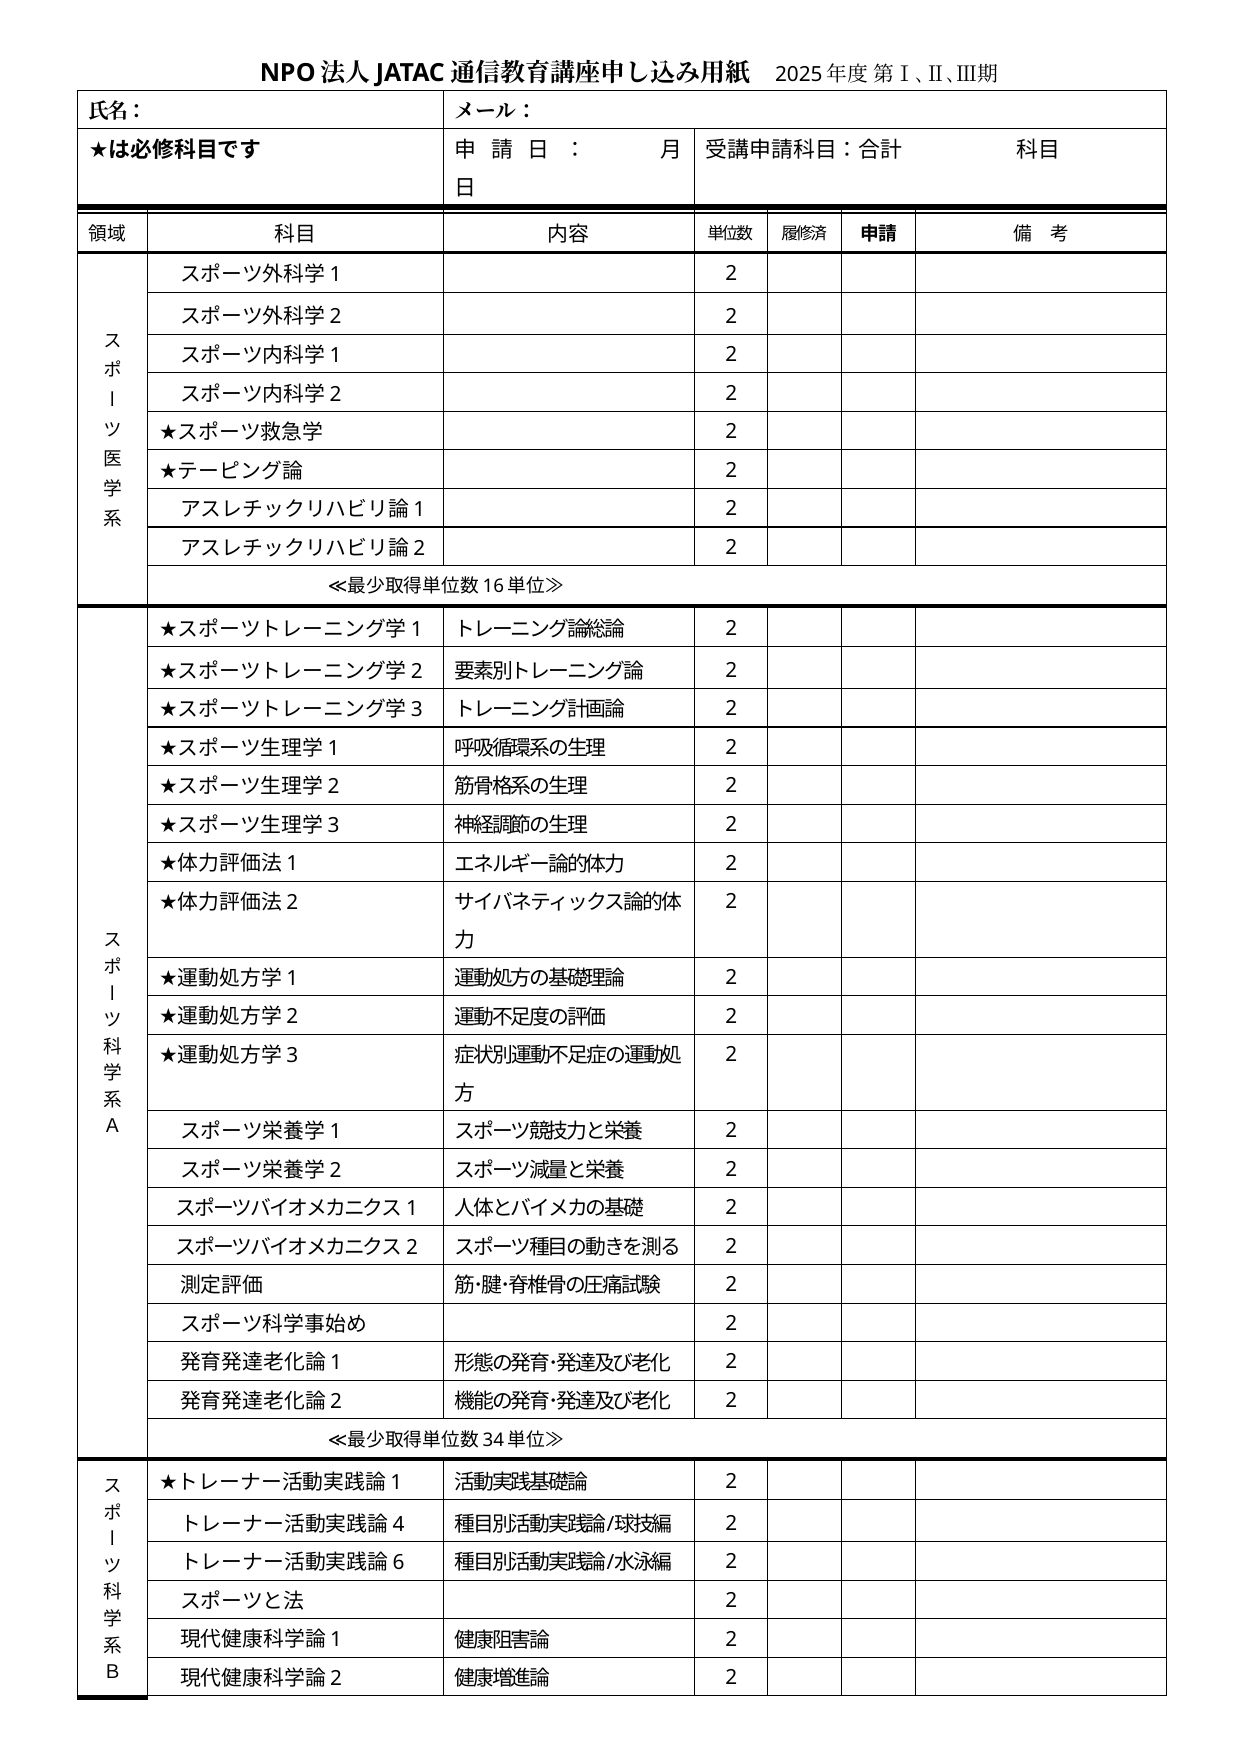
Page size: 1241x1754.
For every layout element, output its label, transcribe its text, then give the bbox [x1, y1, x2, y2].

table_cell [444, 489, 694, 526]
table_cell ★スポーツ救急学 [148, 412, 443, 449]
table_cell [444, 293, 694, 334]
table_cell [916, 728, 1166, 765]
table_cell [768, 647, 841, 688]
table_cell 症状別運動不足症の運動処方 [444, 1035, 694, 1110]
table_cell [842, 293, 915, 334]
table_cell [768, 1381, 841, 1418]
table_cell [842, 647, 915, 688]
table_cell [842, 1342, 915, 1379]
table_cell トレーナー活動実践論6 [148, 1542, 443, 1579]
table_cell 発育発達老化論1 [148, 1342, 443, 1379]
table_cell 2 [695, 1304, 767, 1341]
table_cell 申請日： 月 日 [444, 129, 694, 204]
table_cell ★体力評価法1 [148, 843, 443, 881]
table_cell [916, 1619, 1166, 1657]
table_cell 2 [695, 1035, 767, 1110]
table_cell [916, 1381, 1166, 1418]
table_cell 活動実践基礎論 [444, 1461, 694, 1499]
table_cell [444, 412, 694, 449]
table_cell [768, 1342, 841, 1379]
table_cell [768, 450, 841, 488]
table_cell [842, 1658, 915, 1695]
table_cell 履修済 [768, 214, 841, 251]
table_cell [444, 528, 694, 565]
table_cell トレーニング論総論 [444, 608, 694, 646]
table_cell 発育発達老化論2 [148, 1381, 443, 1418]
table_cell [842, 958, 915, 995]
table_cell [916, 1226, 1166, 1264]
table_cell [916, 608, 1166, 646]
table_cell スポーツ医学系 [78, 254, 147, 603]
table_cell 2 [695, 1581, 767, 1618]
table_cell [842, 1619, 915, 1657]
table_cell 2 [695, 1658, 767, 1695]
table_cell [444, 254, 694, 292]
table_cell [916, 373, 1166, 411]
table_cell [444, 450, 694, 488]
table_cell スポーツ減量と栄養 [444, 1149, 694, 1187]
table_cell 2 [695, 1111, 767, 1148]
table_cell 2 [695, 254, 767, 292]
table_cell [842, 1226, 915, 1264]
table_cell [842, 728, 915, 765]
table_cell ≪最少取得単位数34単位≫ [148, 1419, 1166, 1457]
table_cell 受講申請科目：合計 科目 [695, 129, 1166, 204]
table_cell トレーナー活動実践論4 [148, 1500, 443, 1541]
table_cell 2 [695, 489, 767, 526]
table_cell [444, 373, 694, 411]
table_cell ★テーピング論 [148, 450, 443, 488]
table_cell 2 [695, 647, 767, 688]
text NPO法人JATAC通信教育講座申し込み用紙 2025年度 第Ⅰ､Ⅱ､Ⅲ期 [89, 52, 1169, 89]
table_cell [842, 1461, 915, 1499]
table_cell 2 [695, 412, 767, 449]
table_cell 呼吸循環系の生理 [444, 728, 694, 765]
table_cell [916, 766, 1166, 803]
table_cell [916, 489, 1166, 526]
table_cell 運動不足度の評価 [444, 996, 694, 1034]
table_cell [916, 843, 1166, 881]
table_cell ★は必修科目です [78, 129, 443, 204]
table_cell ★スポーツトレーニング学1 [148, 608, 443, 646]
table_cell [444, 1304, 694, 1341]
table_cell [916, 689, 1166, 726]
table_cell [916, 958, 1166, 995]
table_cell [916, 1188, 1166, 1225]
table_cell 領域 [78, 214, 147, 251]
table_cell ★スポーツトレーニング学2 [148, 647, 443, 688]
table_cell [768, 1111, 841, 1148]
table_cell サイバネティックス論的体力 [444, 882, 694, 957]
table_cell 測定評価 [148, 1265, 443, 1302]
table_cell 2 [695, 1461, 767, 1499]
table_cell [444, 1581, 694, 1618]
table_cell 備 考 [916, 214, 1166, 251]
table_cell [916, 1542, 1166, 1579]
table_cell [916, 1149, 1166, 1187]
table_cell [916, 1342, 1166, 1379]
table_cell [768, 1619, 841, 1657]
table_cell ★スポーツ生理学3 [148, 805, 443, 842]
table_cell [768, 1265, 841, 1302]
table_cell [916, 647, 1166, 688]
table_header メール： [444, 91, 1166, 128]
table_cell 2 [695, 293, 767, 334]
table_cell [768, 1542, 841, 1579]
table_cell [916, 412, 1166, 449]
table_cell 2 [695, 335, 767, 372]
table_cell スポーツ競技力と栄養 [444, 1111, 694, 1148]
table_cell [842, 1265, 915, 1302]
table_cell [842, 1149, 915, 1187]
table_cell [768, 1226, 841, 1264]
table_cell スポーツ外科学1 [148, 254, 443, 292]
table_cell スポーツ栄養学1 [148, 1111, 443, 1148]
table_cell スポーツバイオメカニクス1 [148, 1188, 443, 1225]
table_cell 筋･腱･脊椎骨の圧痛試験 [444, 1265, 694, 1302]
table_cell ★スポーツ生理学2 [148, 766, 443, 803]
table_cell [768, 254, 841, 292]
table_cell [768, 728, 841, 765]
table_cell [842, 1500, 915, 1541]
table_cell [842, 335, 915, 372]
table_cell 2 [695, 689, 767, 726]
table_cell [842, 1111, 915, 1148]
table_cell [768, 489, 841, 526]
table_cell [842, 766, 915, 803]
table_cell 2 [695, 1500, 767, 1541]
table_cell [916, 528, 1166, 565]
table_cell [916, 254, 1166, 292]
table_cell ★体力評価法2 [148, 882, 443, 957]
table_cell [768, 1035, 841, 1110]
table_cell スポーツ栄養学2 [148, 1149, 443, 1187]
table_cell 2 [695, 528, 767, 565]
table_cell [916, 1658, 1166, 1695]
table_cell 現代健康科学論1 [148, 1619, 443, 1657]
table_cell [842, 373, 915, 411]
table_cell 2 [695, 1619, 767, 1657]
table_cell 単位数 [695, 214, 767, 251]
table_cell 科目 [148, 214, 443, 251]
table_cell [916, 1265, 1166, 1302]
table_cell [842, 689, 915, 726]
table_cell [916, 293, 1166, 334]
table_cell [842, 254, 915, 292]
table_cell ★運動処方学1 [148, 958, 443, 995]
table_cell スポーツ科学系Ａ [78, 608, 147, 1457]
table_cell [842, 1304, 915, 1341]
table_cell 2 [695, 805, 767, 842]
table_cell [916, 1304, 1166, 1341]
table_cell 神経調節の生理 [444, 805, 694, 842]
table_cell 機能の発育･発達及び老化 [444, 1381, 694, 1418]
table_cell 2 [695, 766, 767, 803]
table_cell 2 [695, 1265, 767, 1302]
table_cell [916, 1500, 1166, 1541]
table_cell [768, 1188, 841, 1225]
table_cell 2 [695, 1149, 767, 1187]
table_cell 2 [695, 958, 767, 995]
table_cell スポーツ内科学1 [148, 335, 443, 372]
table_cell 2 [695, 373, 767, 411]
table_cell 2 [695, 1226, 767, 1264]
table_cell 形態の発育･発達及び老化 [444, 1342, 694, 1379]
table_cell 筋骨格系の生理 [444, 766, 694, 803]
table_cell スポーツ外科学2 [148, 293, 443, 334]
table_cell 2 [695, 882, 767, 957]
table_cell 2 [695, 843, 767, 881]
table_cell 2 [695, 996, 767, 1034]
table_cell [842, 996, 915, 1034]
table_cell [916, 1035, 1166, 1110]
table_cell ★スポーツトレーニング学3 [148, 689, 443, 726]
table_cell [444, 335, 694, 372]
table_cell [768, 996, 841, 1034]
table_cell [768, 689, 841, 726]
table_cell [768, 335, 841, 372]
table_cell [916, 1111, 1166, 1148]
table_cell [768, 958, 841, 995]
table_cell 2 [695, 608, 767, 646]
table_cell アスレチックリハビリ論1 [148, 489, 443, 526]
table_cell [916, 335, 1166, 372]
table_cell [768, 293, 841, 334]
table_cell [842, 608, 915, 646]
table_cell [768, 805, 841, 842]
table_cell 2 [695, 1342, 767, 1379]
table_cell [842, 489, 915, 526]
table_cell 2 [695, 450, 767, 488]
table_cell 運動処方の基礎理論 [444, 958, 694, 995]
table_cell 2 [695, 1381, 767, 1418]
table_cell [916, 882, 1166, 957]
table_cell [768, 882, 841, 957]
table_cell [842, 882, 915, 957]
table_cell [916, 1581, 1166, 1618]
table_cell エネルギー論的体力 [444, 843, 694, 881]
table_cell 種目別活動実践論/水泳編 [444, 1542, 694, 1579]
table_cell 種目別活動実践論/球技編 [444, 1500, 694, 1541]
table_cell スポーツ科学系Ｂ [78, 1461, 147, 1695]
table_cell [916, 1461, 1166, 1499]
table_cell 要素別トレーニング論 [444, 647, 694, 688]
table_cell [842, 450, 915, 488]
table_cell [842, 412, 915, 449]
table_cell [916, 996, 1166, 1034]
table_cell 現代健康科学論2 [148, 1658, 443, 1695]
table_cell [768, 1500, 841, 1541]
table_cell [768, 412, 841, 449]
table_cell ≪最少取得単位数16単位≫ [148, 566, 1166, 603]
table_cell ★運動処方学2 [148, 996, 443, 1034]
table_cell ★トレーナー活動実践論1 [148, 1461, 443, 1499]
table_cell [842, 1188, 915, 1225]
table_cell [768, 1461, 841, 1499]
table_cell 2 [695, 1542, 767, 1579]
table_cell [768, 608, 841, 646]
table_cell スポーツ種目の動きを測る [444, 1226, 694, 1264]
table_cell [768, 1658, 841, 1695]
table_cell [842, 1581, 915, 1618]
table_cell トレーニング計画論 [444, 689, 694, 726]
table_cell [842, 1381, 915, 1418]
table_cell スポーツ内科学2 [148, 373, 443, 411]
table_cell アスレチックリハビリ論2 [148, 528, 443, 565]
table_cell [768, 843, 841, 881]
table_cell [768, 1149, 841, 1187]
table_cell 内容 [444, 214, 694, 251]
table_cell [842, 528, 915, 565]
table_header 氏名： [78, 91, 443, 128]
table_cell スポーツと法 [148, 1581, 443, 1618]
table_cell [768, 373, 841, 411]
table_cell スポーツ科学事始め [148, 1304, 443, 1341]
table_cell [842, 1542, 915, 1579]
table_cell [768, 766, 841, 803]
table_cell 健康増進論 [444, 1658, 694, 1695]
table_cell 健康阻害論 [444, 1619, 694, 1657]
table_cell 2 [695, 728, 767, 765]
table_cell スポーツバイオメカニクス2 [148, 1226, 443, 1264]
table_cell [842, 805, 915, 842]
table_cell [768, 528, 841, 565]
table_cell ★運動処方学3 [148, 1035, 443, 1110]
table_cell ★スポーツ生理学1 [148, 728, 443, 765]
table_cell [842, 1035, 915, 1110]
table_cell [916, 805, 1166, 842]
table_cell 2 [695, 1188, 767, 1225]
table_cell [768, 1581, 841, 1618]
table_cell 人体とバイメカの基礎 [444, 1188, 694, 1225]
table_cell [916, 450, 1166, 488]
table_cell 申請 [842, 214, 915, 251]
table_cell [842, 843, 915, 881]
table_cell [768, 1304, 841, 1341]
